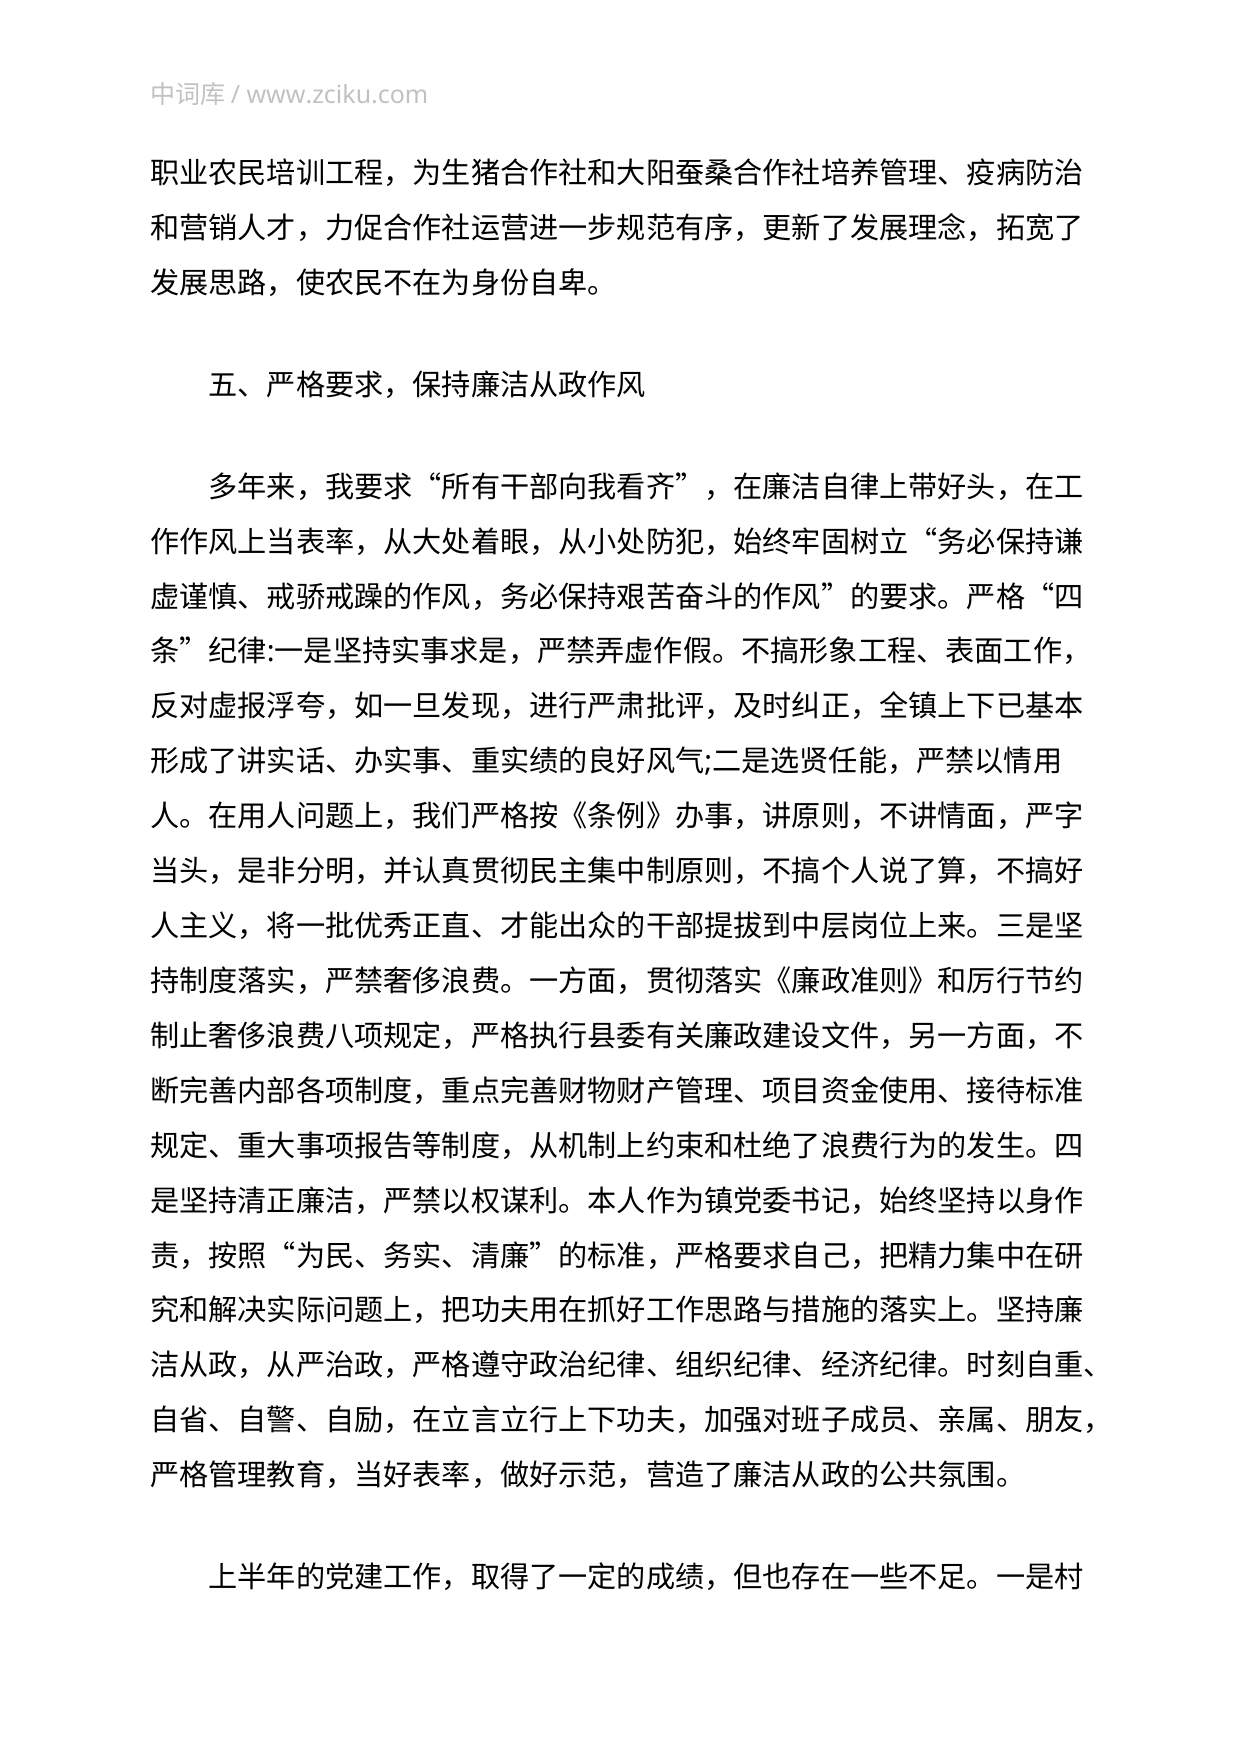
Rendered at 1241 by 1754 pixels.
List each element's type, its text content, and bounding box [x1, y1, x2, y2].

text 多年来，我要求“所有干部向我看齐”，在廉洁自律上带好头，在工作作风上当表率，从大处着眼，从小处防犯，始终牢固树立“务必保持谦虚谨慎、戒骄戒躁的作风，务必保持艰苦奋斗的作风”的要求。严格“四条”纪律:一是坚持实事求是，严禁弄虚作假。不搞形象工程、表面工作，反对虚报浮夸，如一旦发现，进行严肃批评，及时纠正，全镇上下已基本形成了讲实话、办实事、重实绩的良好风气;二是选贤任能，严禁以情用人。在用人问题上，我们严格按《条例》办事，讲原则，不讲情面，严字当头，是非分明，并认真贯彻民主集中制原则，不搞个人说了算，不搞好人主义，将一批优秀正直、才能出众的干部提拔到中层岗位上来。三是坚持制度落实，严禁奢侈浪费。一方面，贯彻落实《廉政准则》和厉行节约制止奢侈浪费八项规定，严格执行县委有关廉政建设文件，另一方面，不断完善内部各项制度，重点完善财物财产管理、项目资金使用、接待标准规定、重大事项报告等制度，从机制上约束和杜绝了浪费行为的发生。四是坚持清正廉洁，严禁以权谋利。本人作为镇党委书记，始终坚持以身作责，按照“为民、务实、清廉”的标准，严格要求自己，把精力集中在研究和解决实际问题上，把功夫用在抓好工作思路与措施的落实上。坚持廉洁从政，从严治政，严格遵守政治纪律、组织纪律、经济纪律。时刻自重、自省、自警、自励，在立言立行上下功夫，加强对班子成员、亲属、朋友，严格管理教育，当好表率，做好示范，营造了廉洁从政的公共氛围。 [150, 463, 1090, 1494]
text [150, 1553, 1090, 1596]
text 五、严格要求，保持廉洁从政作风 [150, 362, 1090, 404]
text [150, 150, 1090, 302]
